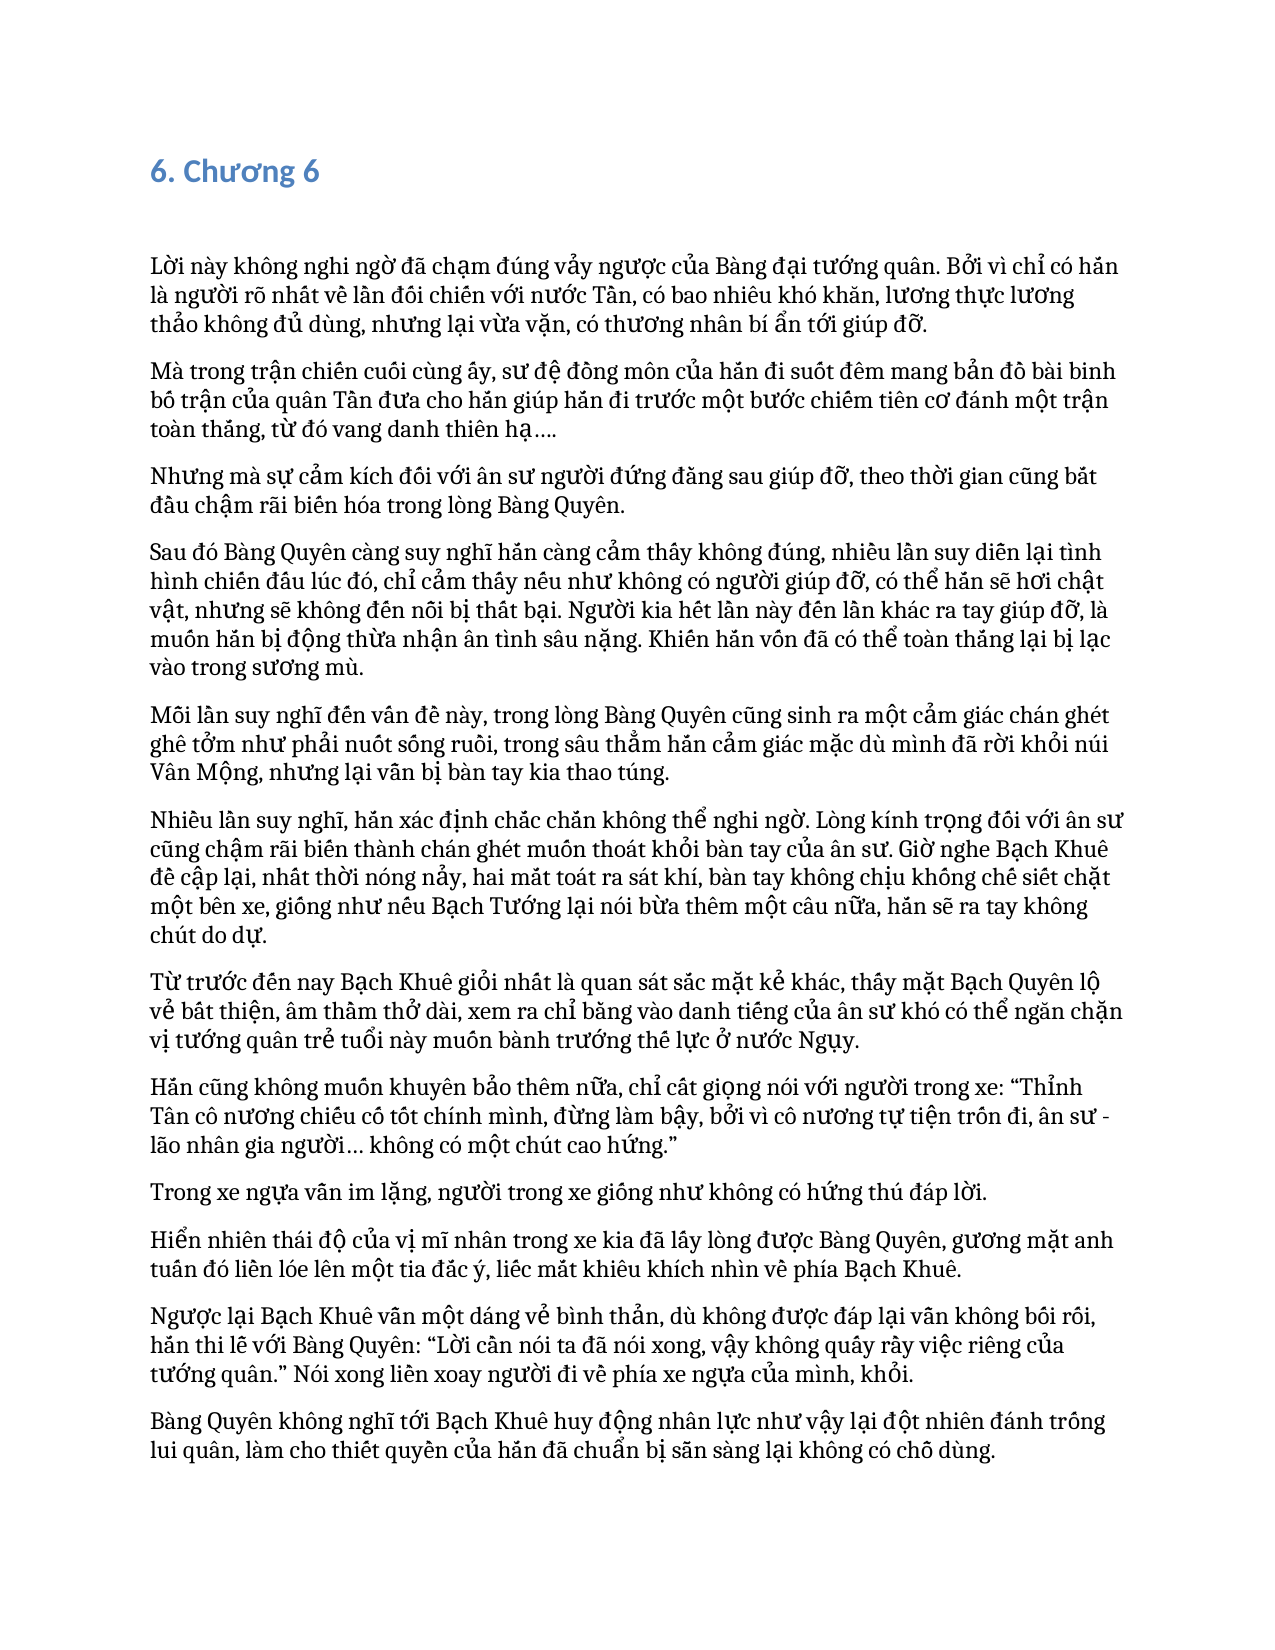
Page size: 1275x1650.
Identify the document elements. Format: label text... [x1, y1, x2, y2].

text Trong xe ngựa vẫn im lặng, người trong xe giống như không có hứng thú đáp lời. [150, 1178, 1125, 1207]
subtitle 6. Chương 6 [150, 150, 1125, 191]
text Sau đó Bàng Quyên càng suy nghĩ hắn càng cảm thấy không đúng, nhiều lần suy diễn lại tình hình chiến đấu lúc đó, chỉ cảm thấy nếu như không có người giúp đỡ, có thể hắn sẽ hơi chật vật, nhưng sẽ không đến nỗi bị thất bại. Người kia hết lần này đến lần khác ra tay giúp đỡ, là muốn hắn bị động thừa nhận ân tình sâu nặng. Khiến hắn vốn đã có thể toàn thắng lại bị lạc vào trong sương mù. [150, 538, 1125, 682]
text Lời này không nghi ngờ đã chạm đúng vảy ngược của Bàng đại tướng quân. Bởi vì chỉ có hắn là người rõ nhất về lần đối chiến với nước Tần, có bao nhiêu khó khăn, lương thực lương thảo không đủ dùng, nhưng lại vừa vặn, có thương nhân bí ẩn tới giúp đỡ. [150, 194, 1125, 338]
text Từ trước đến nay Bạch Khuê giỏi nhất là quan sát sắc mặt kẻ khác, thấy mặt Bạch Quyên lộ vẻ bất thiện, âm thầm thở dài, xem ra chỉ bằng vào danh tiếng của ân sư khó có thể ngăn chặn vị tướng quân trẻ tuổi này muốn bành trướng thế lực ở nước Ngụy. [150, 968, 1125, 1054]
text Ngược lại Bạch Khuê vẫn một dáng vẻ bình thản, dù không được đáp lại vẫn không bối rối, hắn thi lễ với Bàng Quyên: “Lời cần nói ta đã nói xong, vậy không quấy rầy việc riêng của tướng quân.” Nói xong liền xoay người đi về phía xe ngựa của mình, khỏi. [150, 1302, 1125, 1388]
text Nhiều lần suy nghĩ, hắn xác định chắc chắn không thể nghi ngờ. Lòng kính trọng đối với ân sư cũng chậm rãi biến thành chán ghét muốn thoát khỏi bàn tay của ân sư. Giờ nghe Bạch Khuê đề cập lại, nhất thời nóng nảy, hai mắt toát ra sát khí, bàn tay không chịu khống chế siết chặt một bên xe, giống như nếu Bạch Tướng lại nói bừa thêm một câu nữa, hắn sẽ ra tay không chút do dự. [150, 806, 1125, 949]
text Mà trong trận chiến cuối cùng ấy, sư đệ đồng môn của hắn đi suốt đêm mang bản đồ bài binh bố trận của quân Tần đưa cho hắn giúp hắn đi trước một bước chiếm tiên cơ đánh một trận toàn thắng, từ đó vang danh thiên hạ…. [150, 357, 1125, 443]
text Mỗi lần suy nghĩ đến vấn đề này, trong lòng Bàng Quyên cũng sinh ra một cảm giác chán ghét ghê tởm như phải nuốt sống ruồi, trong sâu thẳm hắn cảm giác mặc dù mình đã rời khỏi núi Vân Mộng, nhưng lại vẫn bị bàn tay kia thao túng. [150, 701, 1125, 787]
text Bàng Quyên không nghĩ tới Bạch Khuê huy động nhân lực như vậy lại đột nhiên đánh trống lui quân, làm cho thiết quyền của hắn đã chuẩn bị sẵn sàng lại không có chỗ dùng. [150, 1407, 1125, 1464]
text Nhưng mà sự cảm kích đối với ân sư người đứng đằng sau giúp đỡ, theo thời gian cũng bắt đầu chậm rãi biến hóa trong lòng Bàng Quyên. [150, 462, 1125, 519]
text Hiển nhiên thái độ của vị mĩ nhân trong xe kia đã lấy lòng được Bàng Quyên, gương mặt anh tuấn đó liền lóe lên một tia đắc ý, liếc mắt khiêu khích nhìn về phía Bạch Khuê. [150, 1226, 1125, 1283]
text Hắn cũng không muốn khuyên bảo thêm nữa, chỉ cất giọng nói với người trong xe: “Thỉnh Tân cô nương chiếu cố tốt chính mình, đừng làm bậy, bởi vì cô nương tự tiện trốn đi, ân sư - lão nhân gia người… không có một chút cao hứng.” [150, 1073, 1125, 1159]
